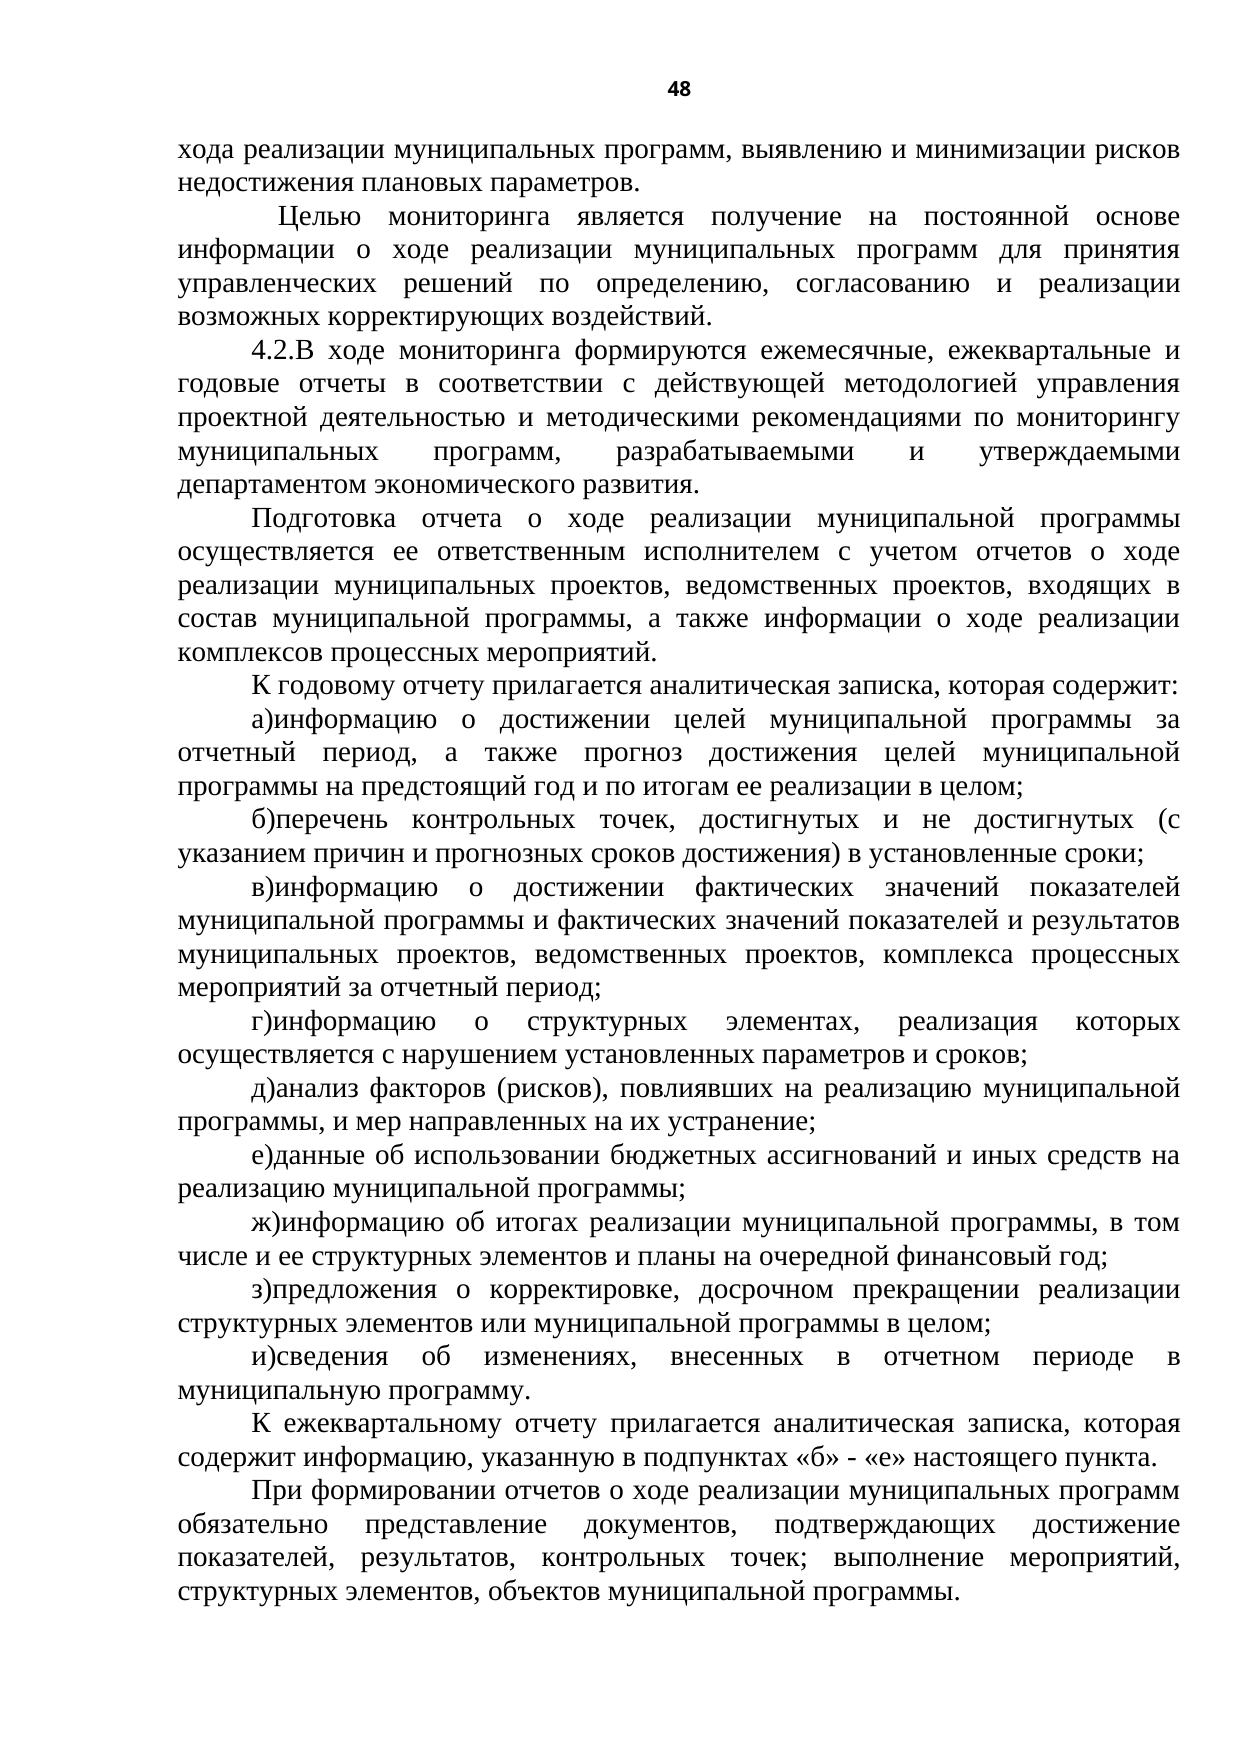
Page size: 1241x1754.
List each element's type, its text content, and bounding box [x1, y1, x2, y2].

text е)данные об использовании бюджетных ассигнований и иных средств на реализацию муниципальной программы; [177, 1137, 1181, 1204]
text К ежеквартальному отчету прилагается аналитическая записка, которая содержит информацию, указанную в подпунктах «б» - «е» настоящего пункта. [177, 1405, 1181, 1472]
text При формировании отчетов о ходе реализации муниципальных программ обязательно представление документов, подтверждающих достижение показателей, результатов, контрольных точек; выполнение мероприятий, структурных элементов, объектов муниципальной программы. [177, 1472, 1181, 1607]
text д)анализ факторов (рисков), повлиявших на реализацию муниципальной программы, и мер направленных на их устранение; [177, 1070, 1181, 1137]
text К годовому отчету прилагается аналитическая записка, которая содержит: [177, 667, 1181, 701]
text з)предложения о корректировке, досрочном прекращении реализации структурных элементов или муниципальной программы в целом; [177, 1271, 1181, 1338]
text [177, 131, 1181, 198]
text Подготовка отчета о ходе реализации муниципальной программы осуществляется ее ответственным исполнителем с учетом отчетов о ходе реализации муниципальных проектов, ведомственных проектов, входящих в состав муниципальной программы, а также информации о ходе реализации комплексов процессных мероприятий. [177, 500, 1181, 667]
text в)информацию о достижении фактических значений показателей муниципальной программы и фактических значений показателей и результатов муниципальных проектов, ведомственных проектов, комплекса процессных мероприятий за отчетный период; [177, 869, 1181, 1003]
text б)перечень контрольных точек, достигнутых и не достигнутых (с указанием причин и прогнозных сроков достижения) в установленные сроки; [177, 802, 1181, 869]
text 4.2.В ходе мониторинга формируются ежемесячные, ежеквартальные и годовые отчеты в соответствии с действующей методологией управления проектной деятельностью и методическими рекомендациями по мониторингу муниципальных программ, разрабатываемыми и утверждаемыми департаментом экономического развития. [177, 332, 1181, 500]
text Целью мониторинга является получение на постоянной основе информации о ходе реализации муниципальных программ для принятия управленческих решений по определению, согласованию и реализации возможных корректирующих воздействий. [177, 198, 1181, 332]
text г)информацию о структурных элементах, реализация которых осуществляется с нарушением установленных параметров и сроков; [177, 1003, 1181, 1070]
text а)информацию о достижении целей муниципальной программы за отчетный период, а также прогноз достижения целей муниципальной программы на предстоящий год и по итогам ее реализации в целом; [177, 701, 1181, 802]
text и)сведения об изменениях, внесенных в отчетном периоде в муниципальную программу. [177, 1338, 1181, 1405]
text ж)информацию об итогах реализации муниципальной программы, в том числе и ее структурных элементов и планы на очередной финансовый год; [177, 1204, 1181, 1271]
